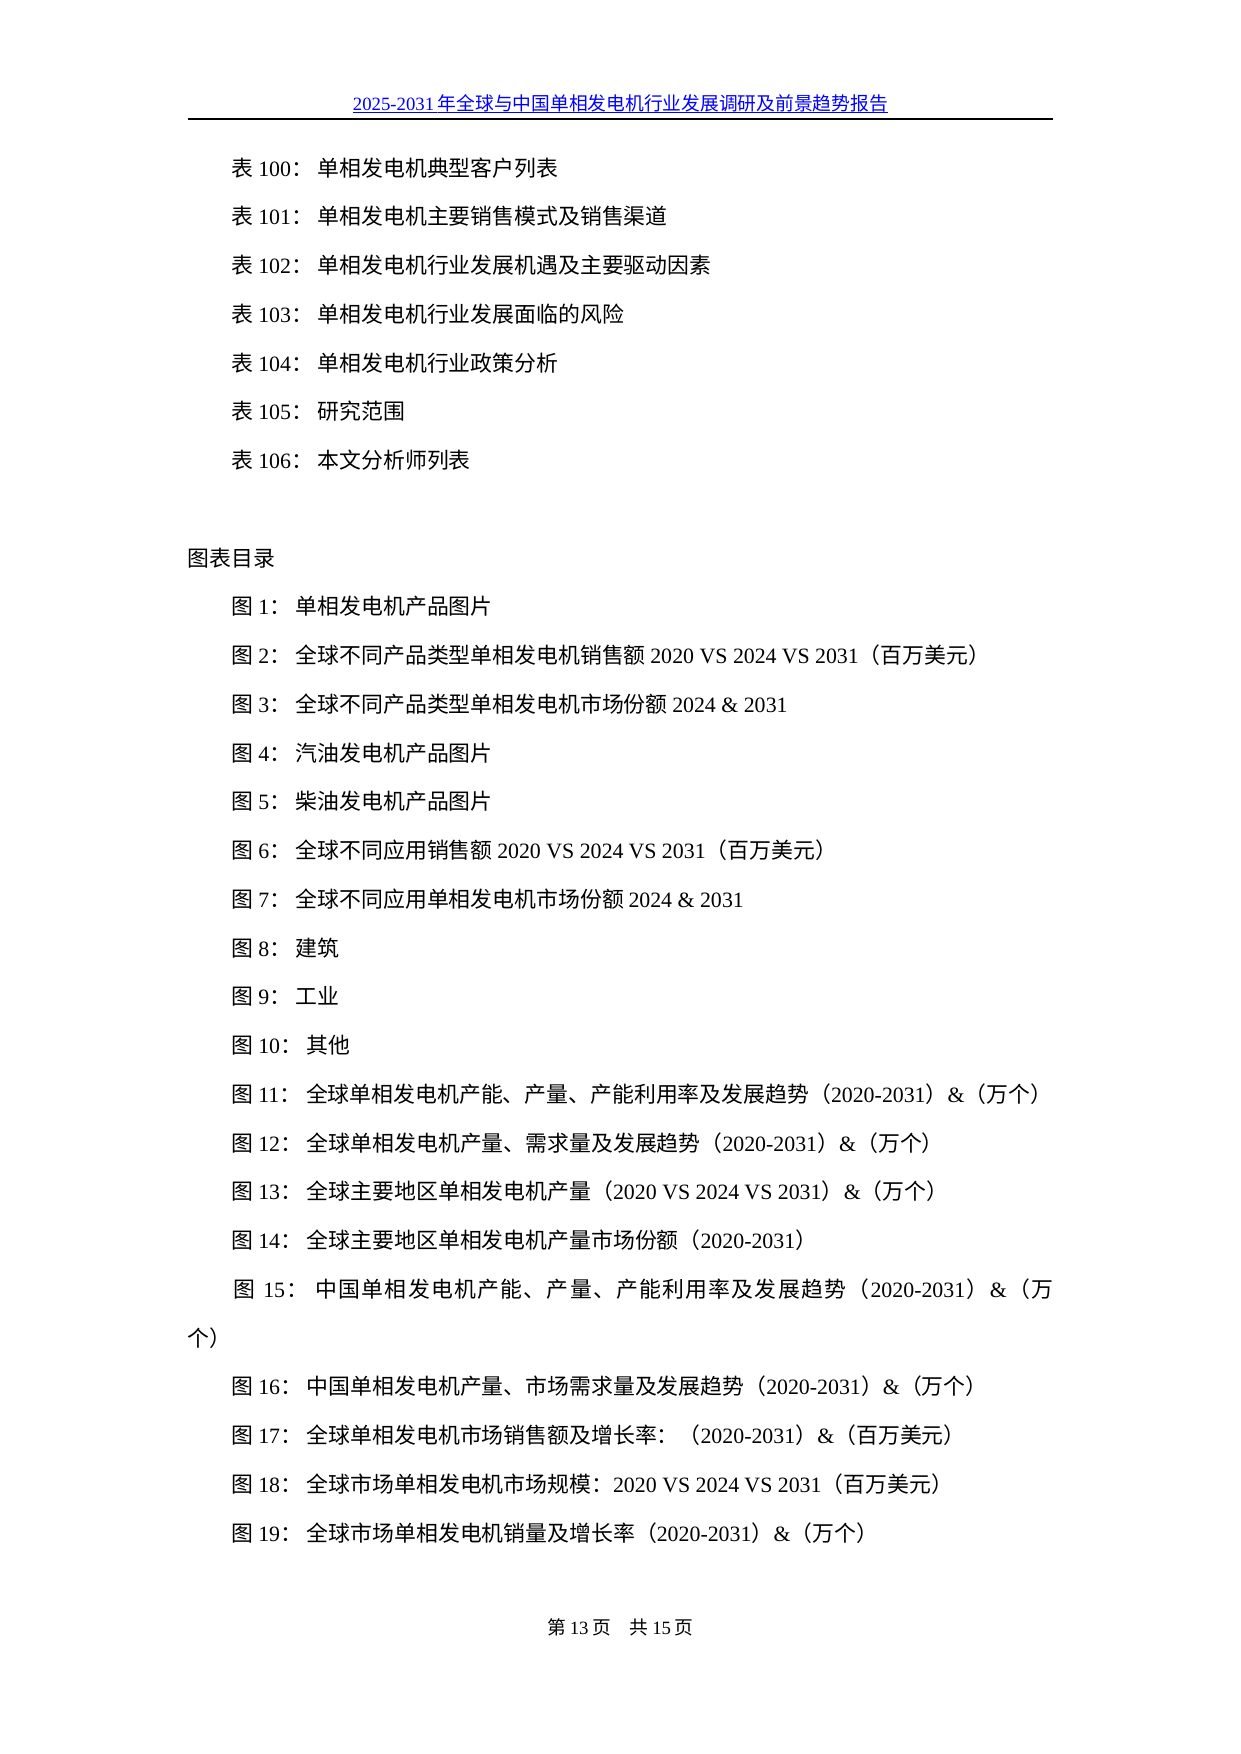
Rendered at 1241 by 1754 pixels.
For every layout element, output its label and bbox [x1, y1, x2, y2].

text [187, 150, 1053, 1548]
